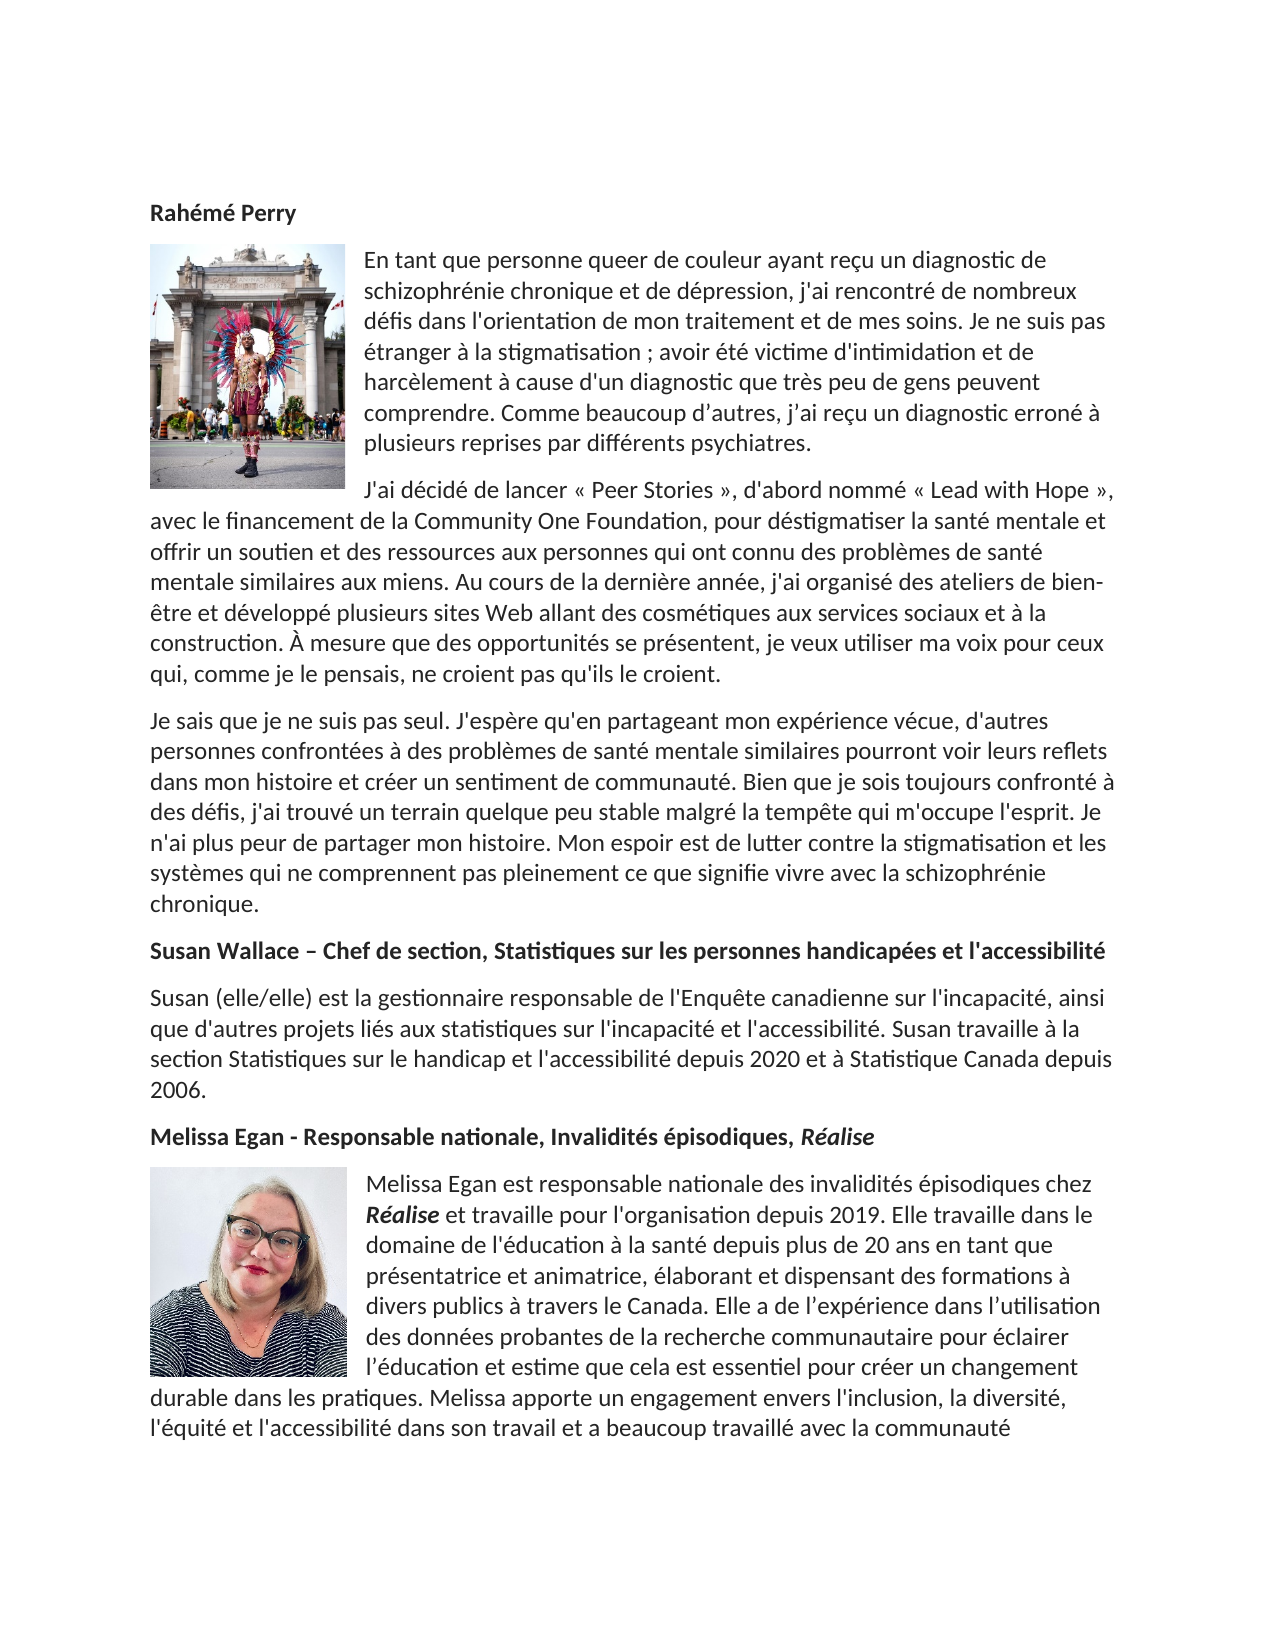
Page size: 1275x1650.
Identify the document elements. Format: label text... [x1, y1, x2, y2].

text Susan Wallace – Chef de section, Statistiques sur les personnes handicapées et l'accessibilité [150, 935, 1125, 966]
text J'ai décidé de lancer « Peer Stories », d'abord nommé « Lead with Hope », avec le financement de la Community One Foundation, pour déstigmatiser la santé mentale et offrir un soutien et des ressources aux personnes qui ont connu des problèmes de santé mentale similaires aux miens. Au cours de la dernière année, j'ai organisé des ateliers de bien-être et développé plusieurs sites Web allant des cosmétiques aux services sociaux et à la construction. À mesure que des opportunités se présentent, je veux utiliser ma voix pour ceux qui, comme je le pensais, ne croient pas qu'ils le croient. [150, 475, 1125, 688]
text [150, 1168, 1125, 1443]
picture [150, 1167, 347, 1377]
text En tant que personne queer de couleur ayant reçu un diagnostic de schizophrénie chronique et de dépression, j'ai rencontré de nombreux défis dans l'orientation de mon traitement et de mes soins. Je ne suis pas étranger à la stigmatisation ; avoir été victime d'intimidation et de harcèlement à cause d'un diagnostic que très peu de gens peuvent comprendre. Comme beaucoup d’autres, j’ai reçu un diagnostic erroné à plusieurs reprises par différents psychiatres. [345, 244, 1125, 458]
picture [150, 244, 345, 489]
text Melissa Egan - Responsable nationale, Invalidités épisodiques, Réalise [150, 1121, 1125, 1152]
text Susan (elle/elle) est la gestionnaire responsable de l'Enquête canadienne sur l'incapacité, ainsi que d'autres projets liés aux statistiques sur l'incapacité et l'accessibilité. Susan travaille à la section Statistiques sur le handicap et l'accessibilité depuis 2020 et à Statistique Canada depuis 2006. [150, 982, 1125, 1104]
text Je sais que je ne suis pas seul. J'espère qu'en partageant mon expérience vécue, d'autres personnes confrontées à des problèmes de santé mentale similaires pourront voir leurs reflets dans mon histoire et créer un sentiment de communauté. Bien que je sois toujours confronté à des défis, j'ai trouvé un terrain quelque peu stable malgré la tempête qui m'occupe l'esprit. Je n'ai plus peur de partager mon histoire. Mon espoir est de lutter contre la stigmatisation et les systèmes qui ne comprennent pas pleinement ce que signifie vivre avec la schizophrénie chronique. [150, 705, 1125, 919]
text Rahémé Perry [150, 197, 1125, 228]
